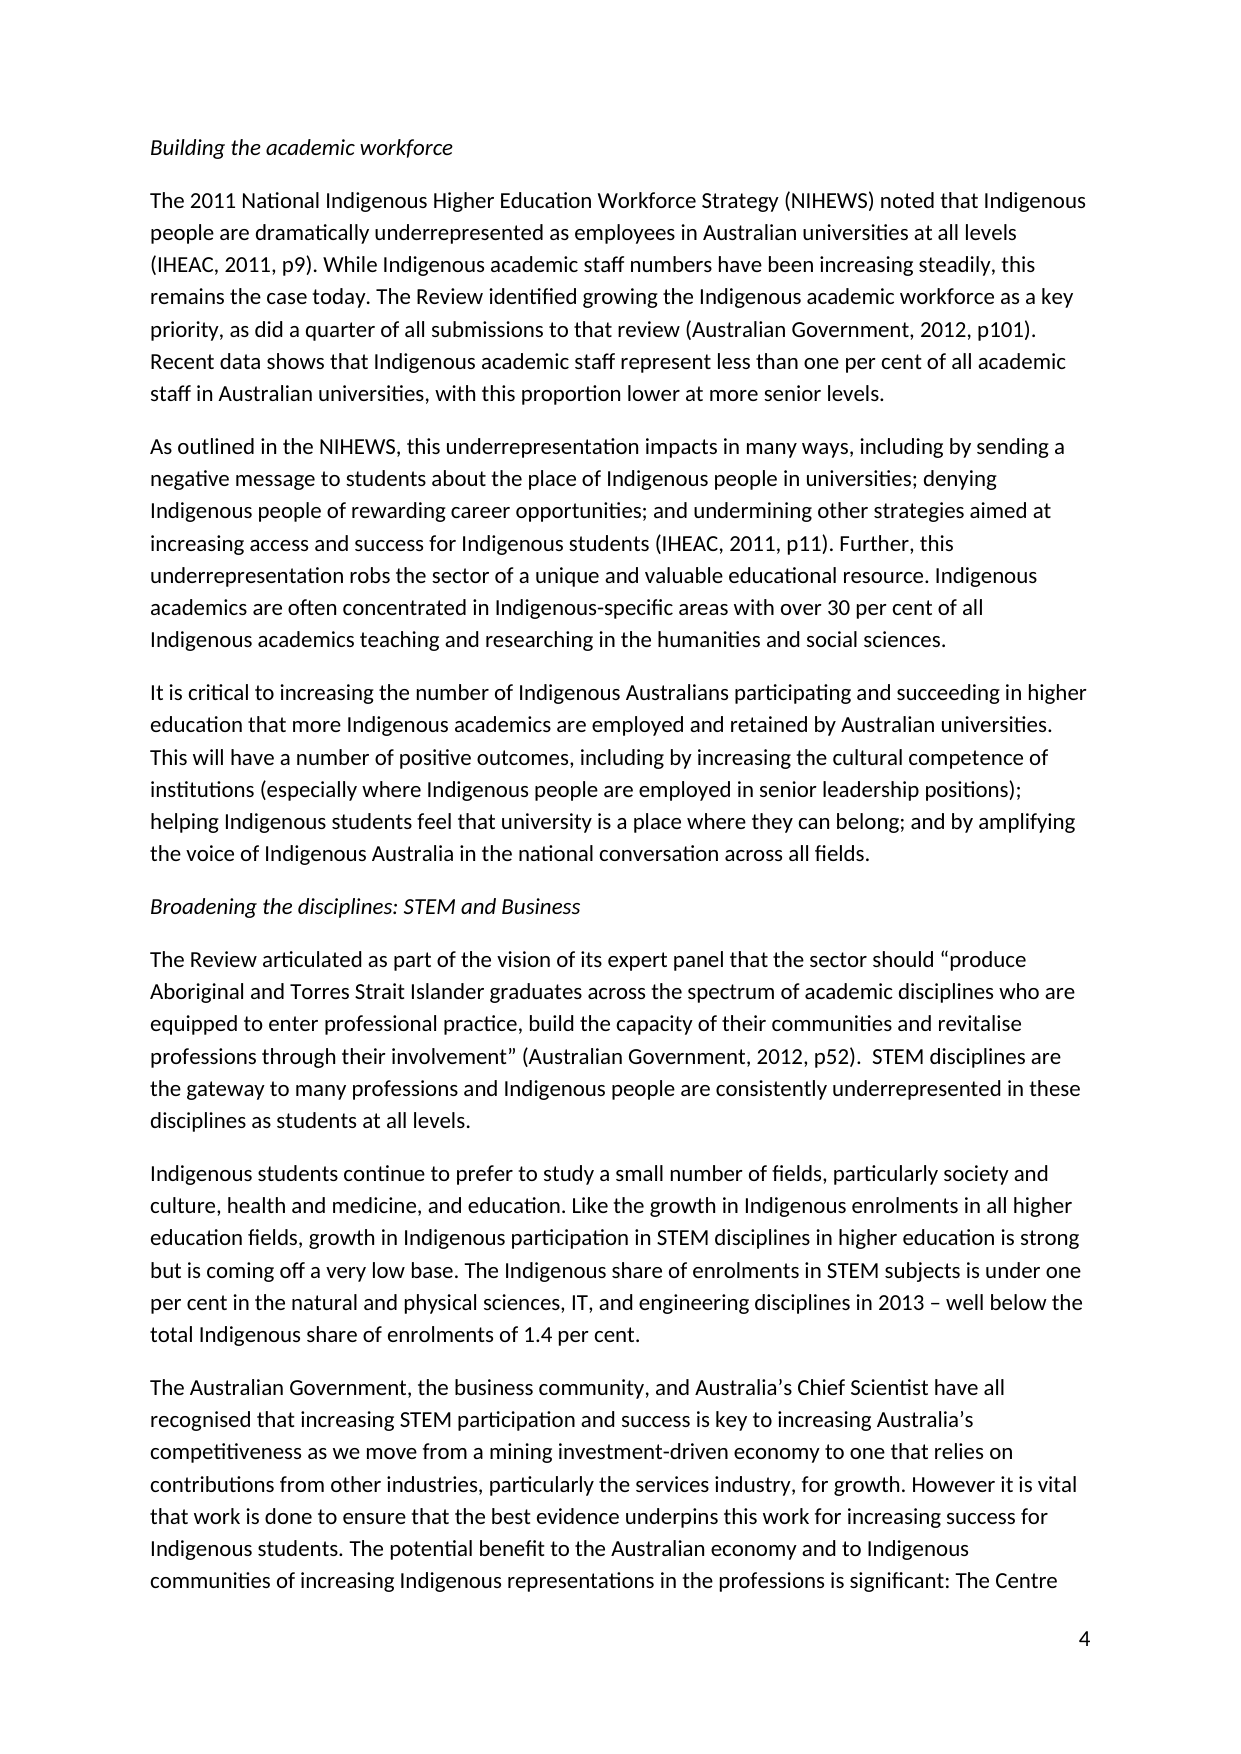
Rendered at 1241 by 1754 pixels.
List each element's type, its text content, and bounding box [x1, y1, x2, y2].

text Indigenous students continue to prefer to study a small number of fields, particularly society and culture, health and medicine, and education. Like the growth in Indigenous enrolments in all higher education fields, growth in Indigenous participation in STEM disciplines in higher education is strong but is coming off a very low base. The Indigenous share of enrolments in STEM subjects is under one per cent in the natural and physical sciences, IT, and engineering disciplines in 2013 – well below the total Indigenous share of enrolments of 1.4 per cent. [150, 1159, 1090, 1348]
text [150, 1373, 1090, 1594]
subtitle Building the academic workforce [150, 133, 1090, 161]
text As outlined in the NIHEWS, this underrepresentation impacts in many ways, including by sending a negative message to students about the place of Indigenous people in universities; denying Indigenous people of rewarding career opportunities; and undermining other strategies aimed at increasing access and success for Indigenous students (IHEAC, 2011, p11). Further, this underrepresentation robs the sector of a unique and valuable educational resource. Indigenous academics are often concentrated in Indigenous-specific areas with over 30 per cent of all Indigenous academics teaching and researching in the humanities and social sciences. [150, 432, 1090, 653]
text The 2011 National Indigenous Higher Education Workforce Strategy (NIHEWS) noted that Indigenous people are dramatically underrepresented as employees in Australian universities at all levels (IHEAC, 2011, p9). While Indigenous academic staff numbers have been increasing steadily, this remains the case today. The Review identified growing the Indigenous academic workforce as a key priority, as did a quarter of all submissions to that review (Australian Government, 2012, p101). Recent data shows that Indigenous academic staff represent less than one per cent of all academic staff in Australian universities, with this proportion lower at more senior levels. [150, 186, 1090, 407]
subtitle Broadening the disciplines: STEM and Business [150, 892, 1090, 920]
text The Review articulated as part of the vision of its expert panel that the sector should “produce Aboriginal and Torres Strait Islander graduates across the spectrum of academic disciplines who are equipped to enter professional practice, build the capacity of their communities and revitalise professions through their involvement” (Australian Government, 2012, p52). STEM disciplines are the gateway to many professions and Indigenous people are consistently underrepresented in these disciplines as students at all levels. [150, 945, 1090, 1134]
text It is critical to increasing the number of Indigenous Australians participating and succeeding in higher education that more Indigenous academics are employed and retained by Australian universities. This will have a number of positive outcomes, including by increasing the cultural competence of institutions (especially where Indigenous people are employed in senior leadership positions); helping Indigenous students feel that university is a place where they can belong; and by amplifying the voice of Indigenous Australia in the national conversation across all fields. [150, 678, 1090, 867]
